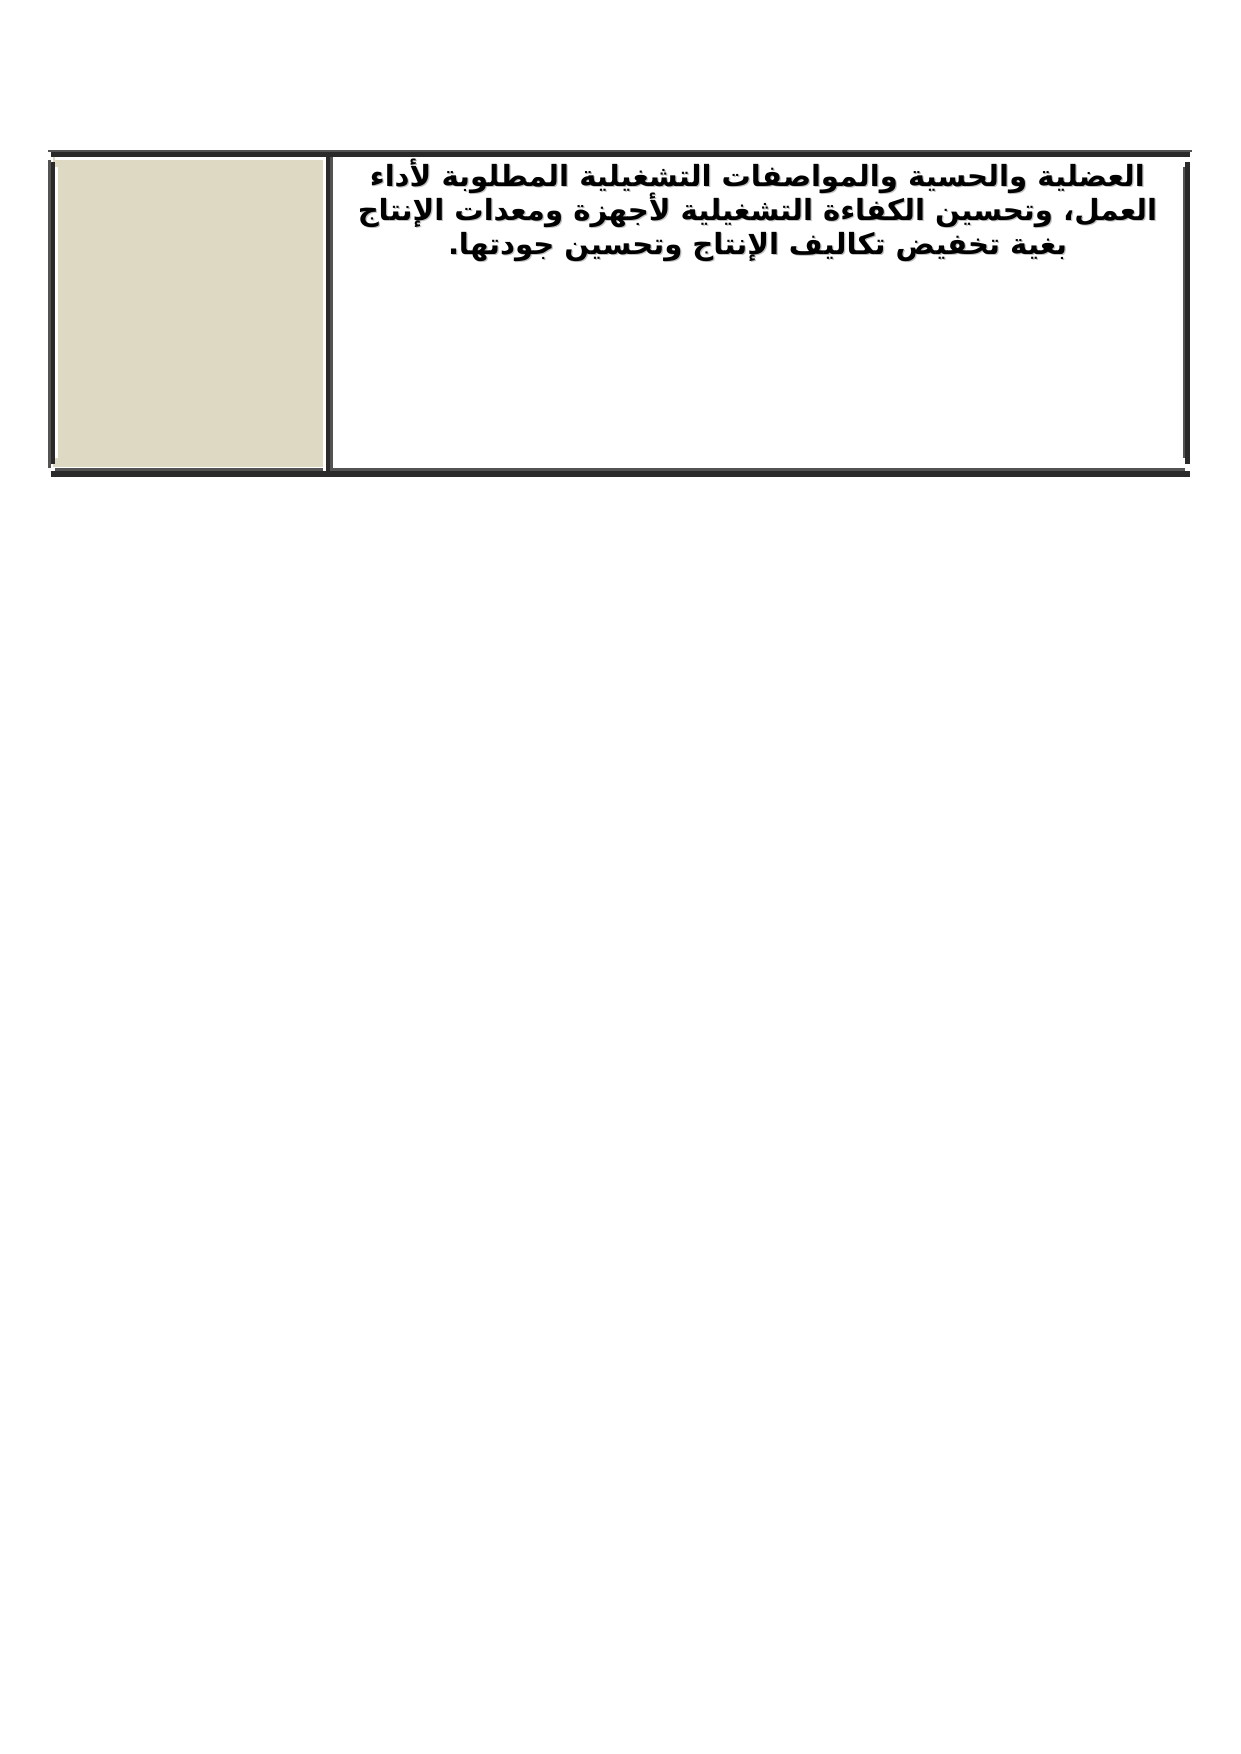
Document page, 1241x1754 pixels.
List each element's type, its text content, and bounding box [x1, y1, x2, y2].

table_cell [333, 157, 1187, 467]
table_cell Abstract [53, 157, 323, 467]
